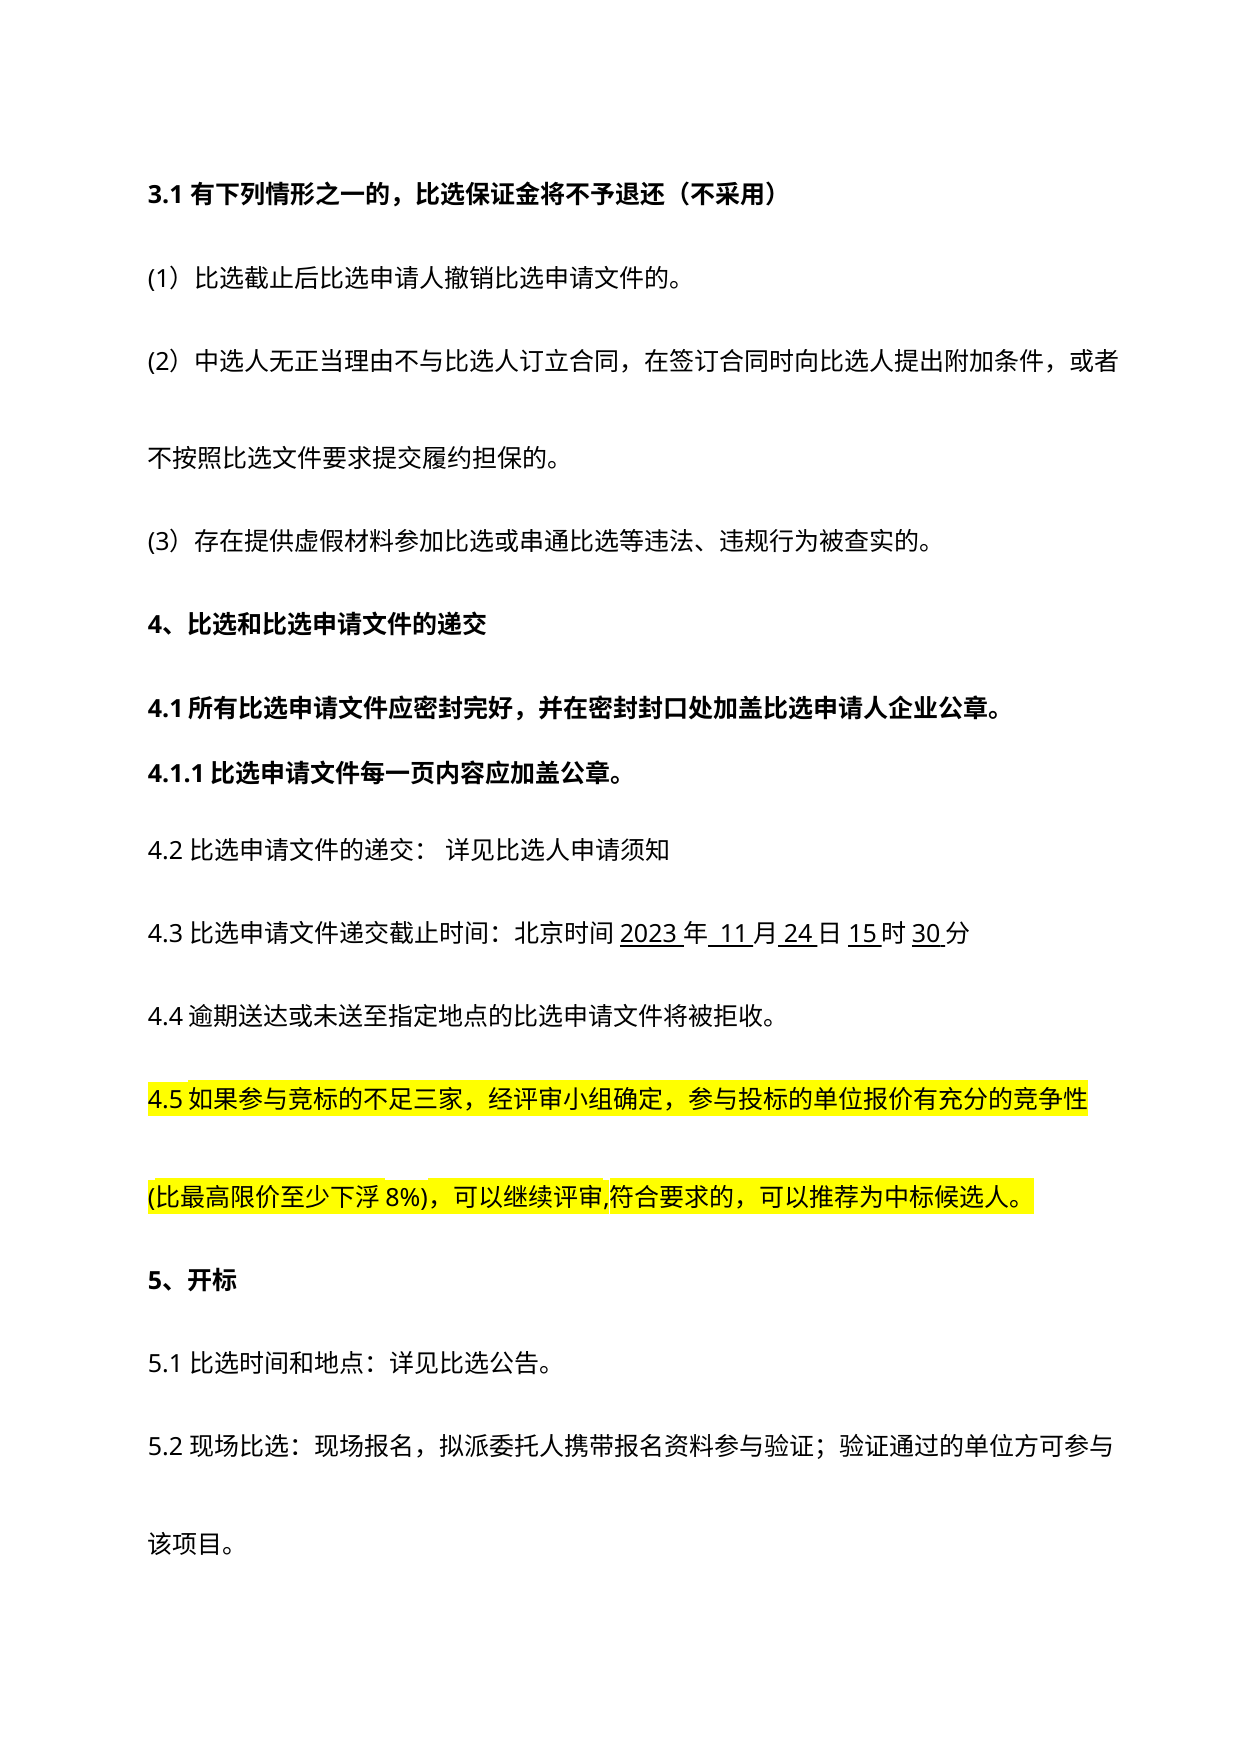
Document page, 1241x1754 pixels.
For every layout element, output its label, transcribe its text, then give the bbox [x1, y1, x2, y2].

text (1）比选截止后比选申请人撤销比选申请文件的。 [148, 244, 1120, 309]
text 4.1所有比选申请文件应密封完好，并在密封封口处加盖比选申请人企业公章。 [148, 674, 1122, 739]
text 5.1 比选时间和地点：详见比选公告。 [148, 1329, 1120, 1394]
text 4.5如果参与竞标的不足三家，经评审小组确定，参与投标的单位报价有充分的竞争性(比最高限价至少下浮8%)，可以继续评审,符合要求的，可以推荐为中标候选人。 [148, 1066, 1120, 1228]
text 3.1 有下列情形之一的，比选保证金将不予退还（不采用） [148, 161, 1122, 226]
text 4.4逾期送达或未送至指定地点的比选申请文件将被拒收。 [148, 982, 1120, 1047]
text 5.2 现场比选：现场报名，拟派委托人携带报名资料参与验证；验证通过的单位方可参与该项目。 [148, 1412, 1120, 1575]
text (3）存在提供虚假材料参加比选或串通比选等违法、违规行为被查实的。 [148, 507, 1120, 572]
text 5、开标 [148, 1246, 1122, 1311]
text 4.3 比选申请文件递交截止时间：北京时间2023 年 11月 24日 15时30分 [148, 899, 1120, 964]
text 4、比选和比选申请文件的递交 [148, 591, 1122, 656]
text (2）中选人无正当理由不与比选人订立合同，在签订合同时向比选人提出附加条件，或者不按照比选文件要求提交履约担保的。 [148, 327, 1120, 489]
text 4.2 比选申请文件的递交： 详见比选人申请须知 [148, 816, 1120, 881]
text 4.1.1比选申请文件每一页内容应加盖公章。 [148, 739, 1122, 804]
